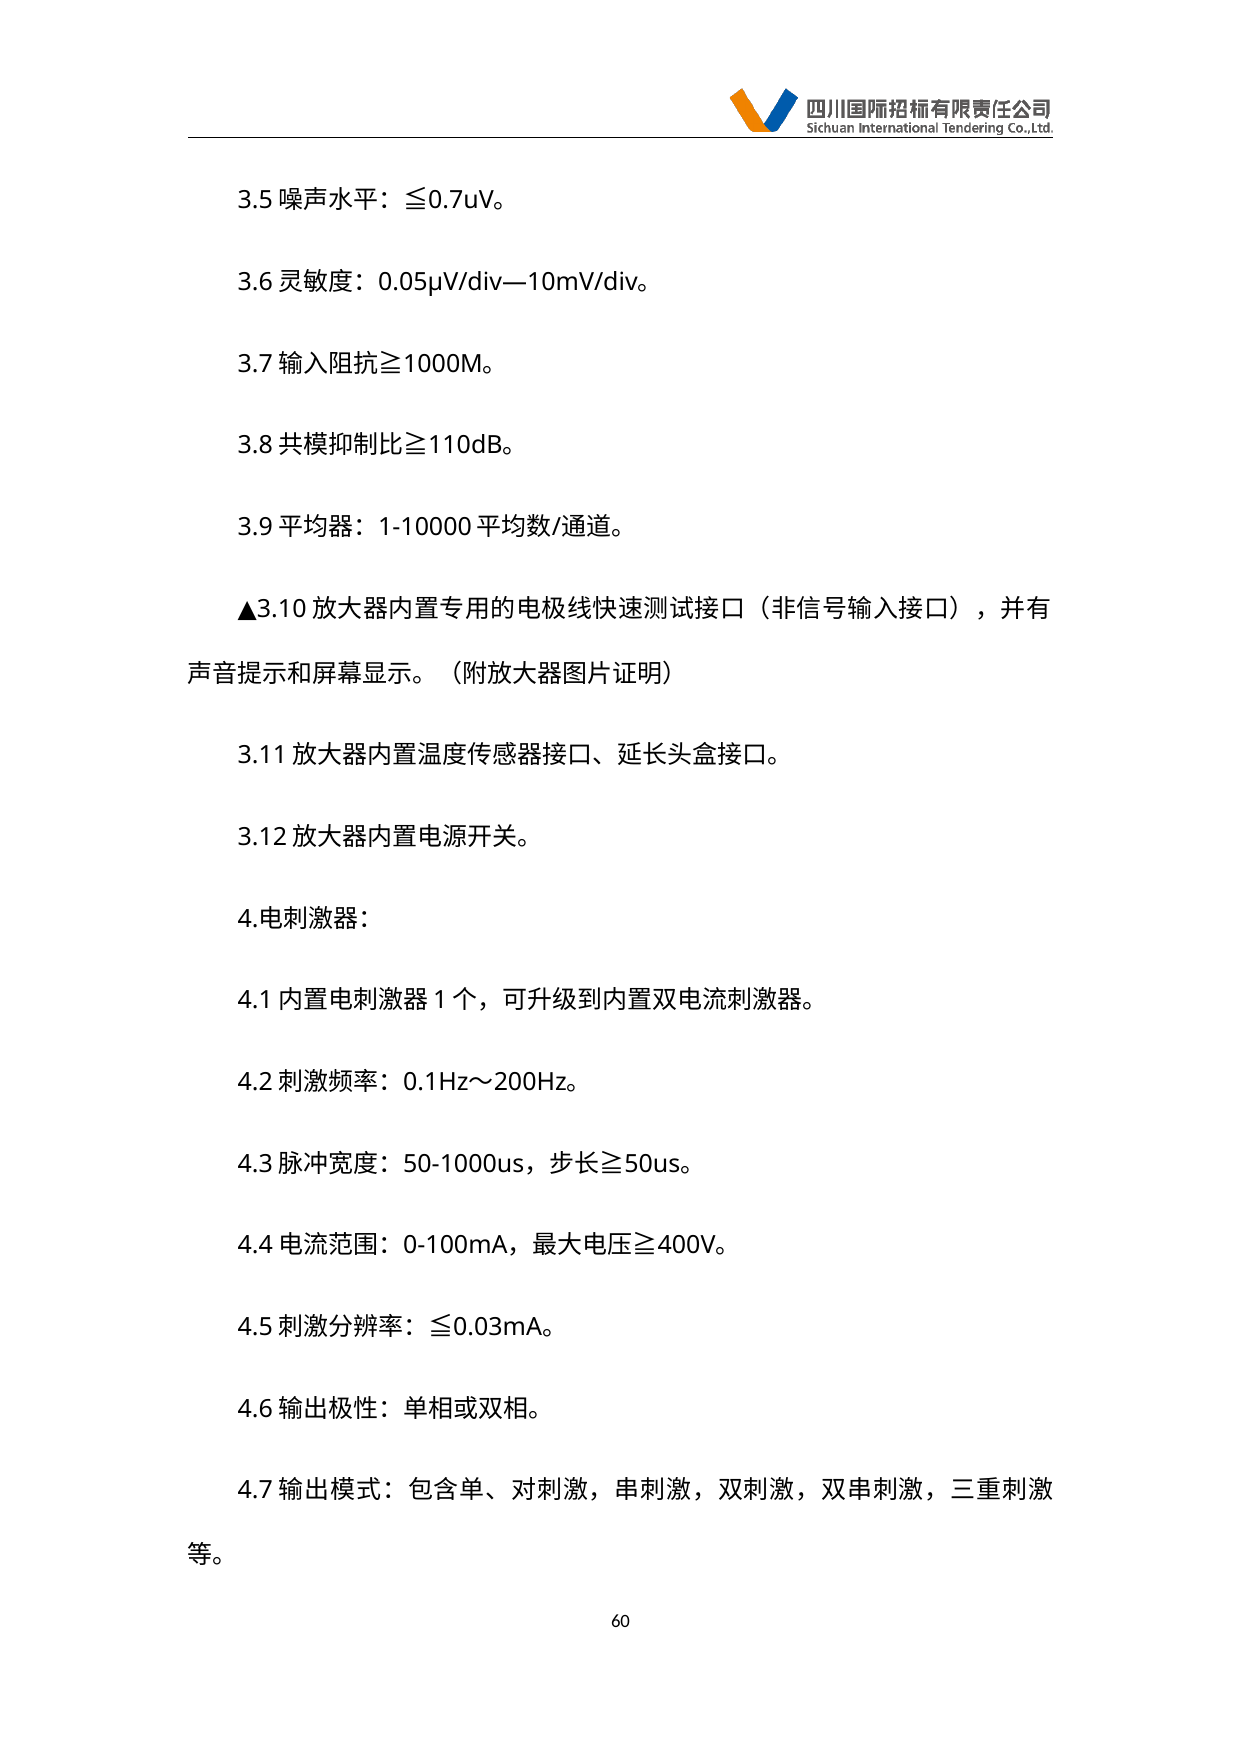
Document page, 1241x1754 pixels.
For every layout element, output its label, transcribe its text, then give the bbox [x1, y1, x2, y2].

text 4.1内置电刺激器1个，可升级到内置双电流刺激器。 [187, 965, 1053, 1030]
text 3.8共模抑制比≧110dB。 [187, 410, 1053, 475]
text 3.6灵敏度：0.05μV/div—10mV/div。 [187, 247, 1053, 312]
text 3.7输入阻抗≧1000M。 [187, 329, 1053, 394]
text 3.11放大器内置温度传感器接口、延长头盒接口。 [187, 720, 1053, 785]
text 3.12放大器内置电源开关。 [187, 802, 1053, 867]
text 4.4电流范围：0-100mA，最大电压≧400V。 [187, 1210, 1053, 1275]
text 3.9平均器：1-10000平均数/通道。 [187, 492, 1053, 557]
text 4.5刺激分辨率：≦0.03mA。 [187, 1292, 1053, 1357]
text 4.7输出模式：包含单、对刺激，串刺激，双刺激，双串刺激，三重刺激等。 [187, 1455, 1053, 1585]
text 4.6输出极性：单相或双相。 [187, 1374, 1053, 1439]
text 4.电刺激器： [187, 884, 1053, 949]
picture [729, 88, 1053, 135]
text 4.3脉冲宽度：50-1000us，步长≧50us。 [187, 1129, 1053, 1194]
text 4.2刺激频率：0.1Hz～200Hz。 [187, 1047, 1053, 1112]
text 3.5噪声水平：≦0.7uV。 [187, 165, 1053, 230]
text ▲3.10放大器内置专用的电极线快速测试接口（非信号输入接口），并有声音提示和屏幕显示。（附放大器图片证明） [187, 574, 1053, 704]
